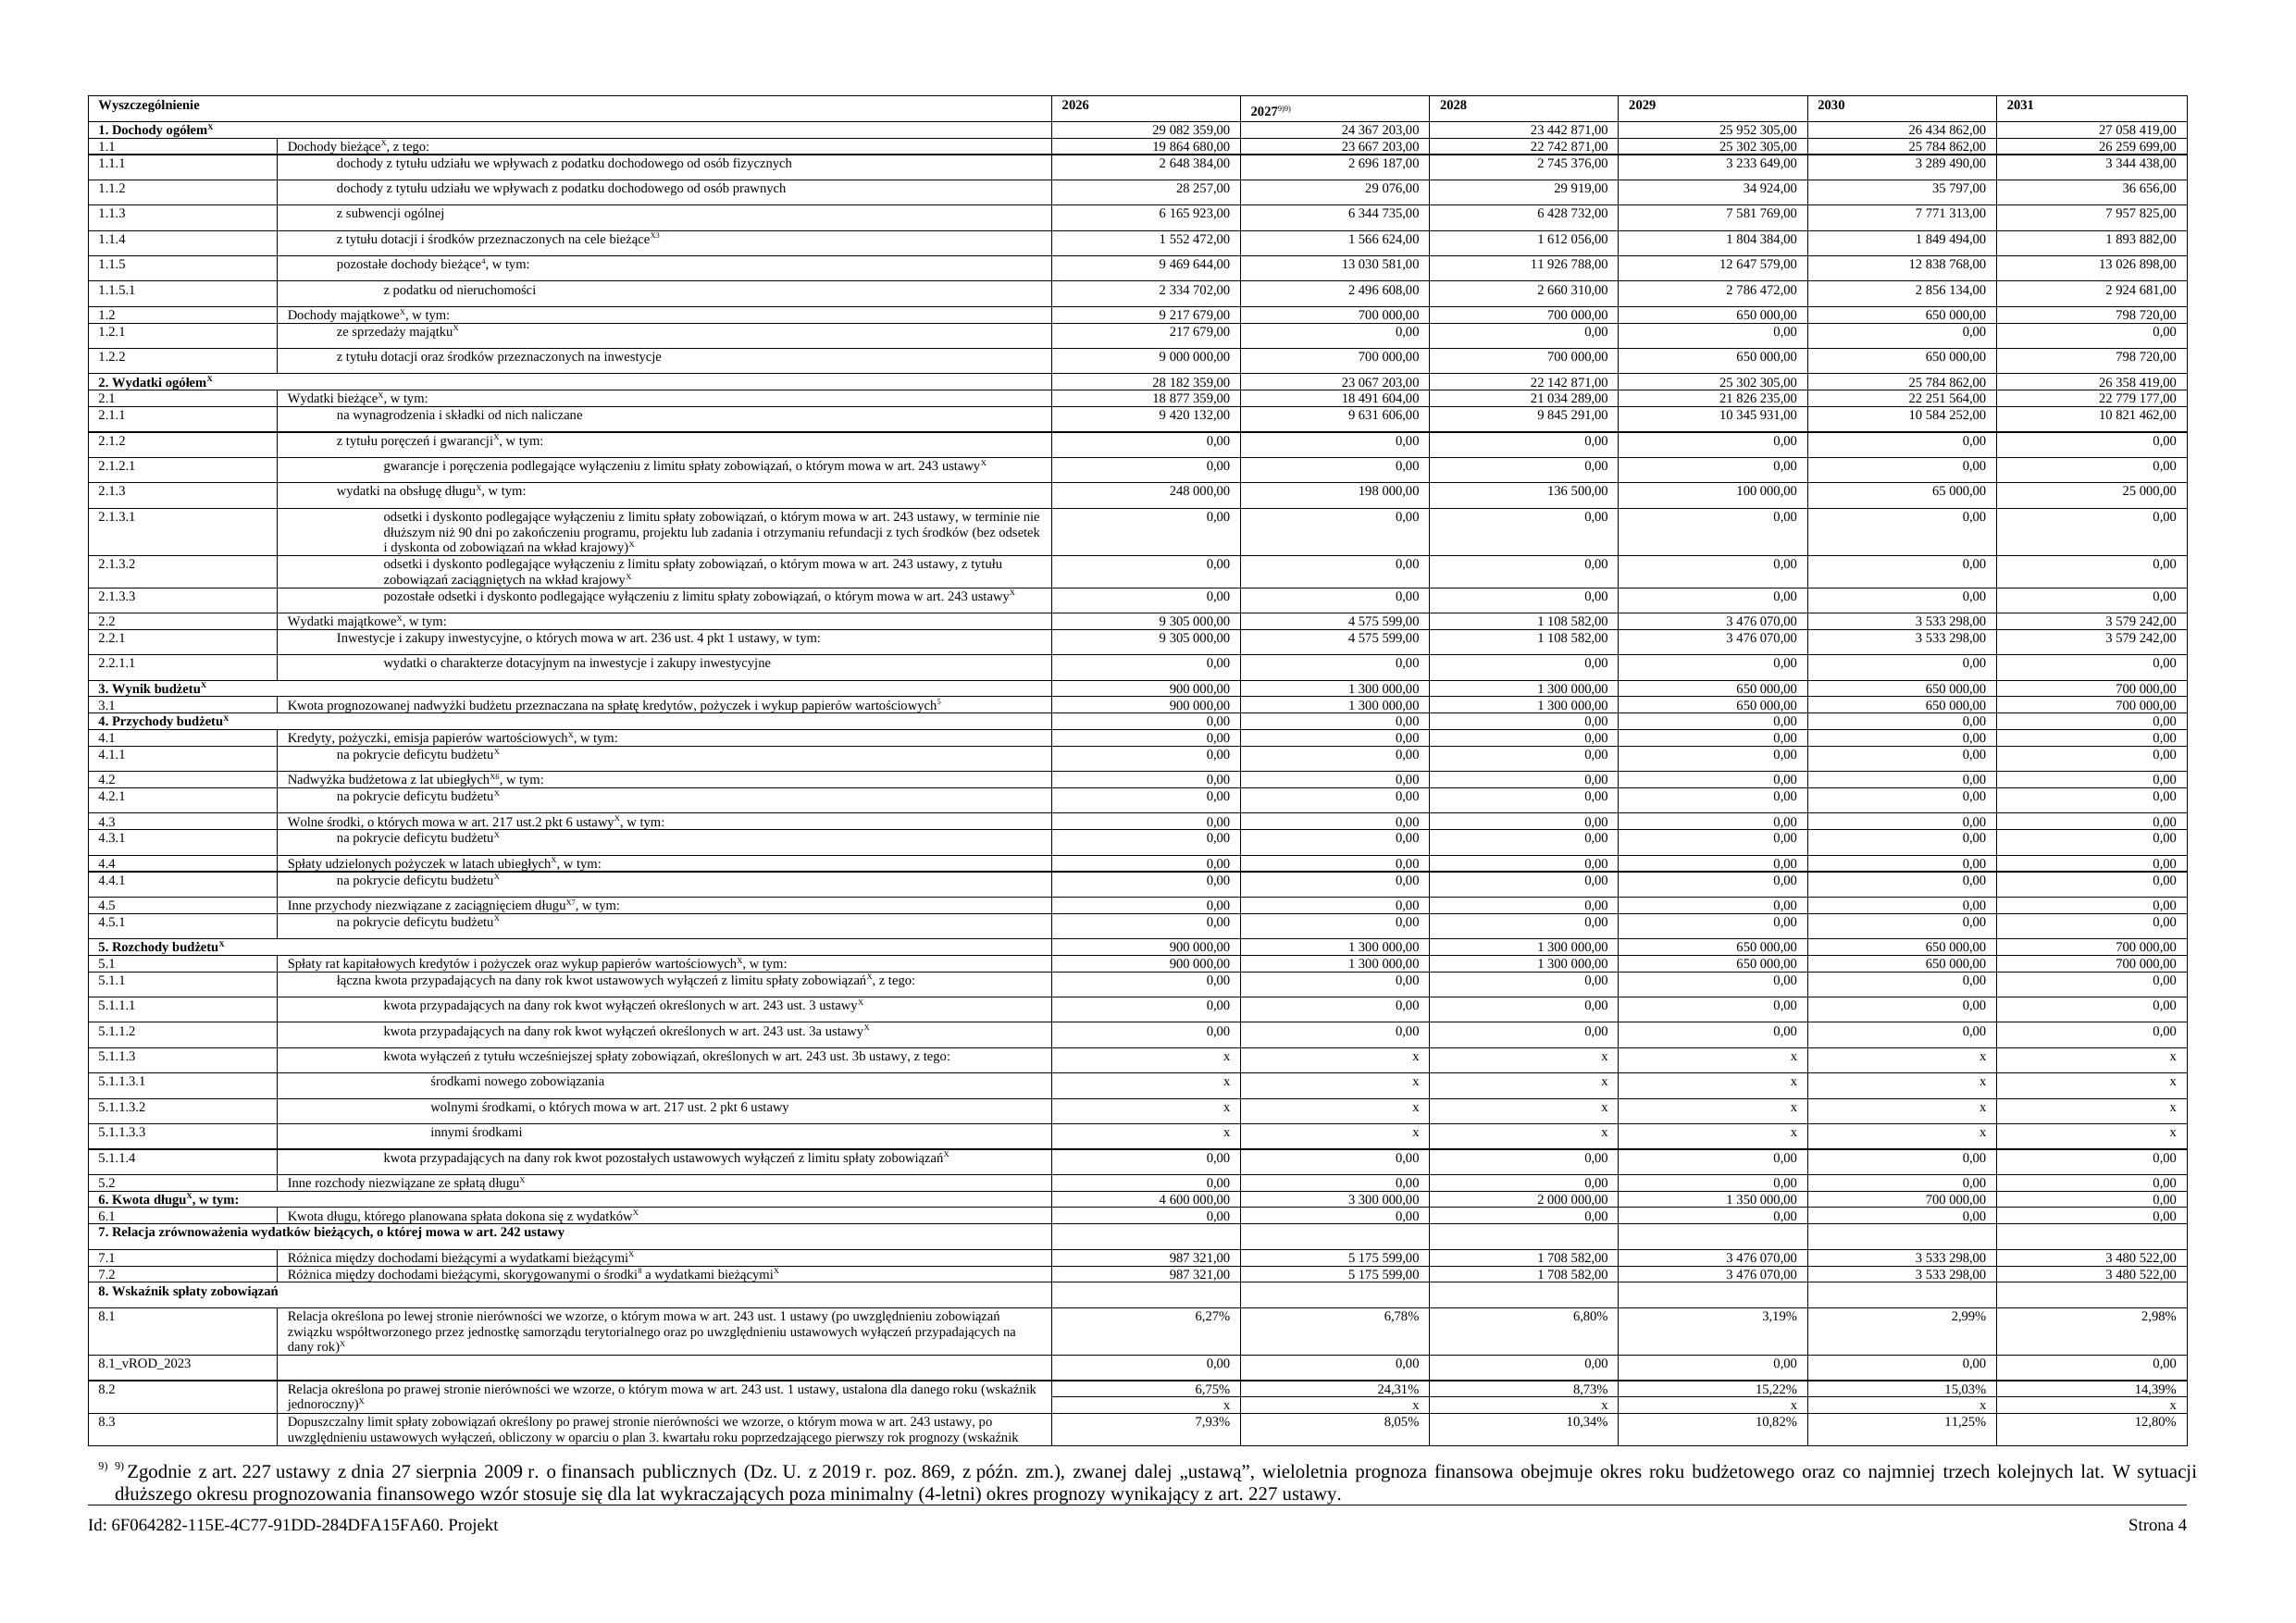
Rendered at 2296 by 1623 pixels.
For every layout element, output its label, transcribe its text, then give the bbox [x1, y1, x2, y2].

table_cell 2,98% [1997, 1308, 2187, 1355]
table_cell 8.3 [89, 1414, 277, 1445]
table_cell 0,00 [1430, 898, 1618, 913]
table_cell x [1430, 1099, 1618, 1123]
table_cell [327, 458, 373, 482]
table_cell [278, 324, 326, 348]
table_cell 0,00 [1052, 873, 1240, 897]
table_cell 9 305 000,00 [1052, 613, 1240, 629]
table_cell ze sprzedaży majątkuX [327, 324, 1051, 348]
table_cell 136 500,00 [1430, 483, 1618, 507]
table_cell 0,00 [1997, 830, 2187, 854]
table_cell 650 000,00 [1619, 956, 1807, 971]
table_header Wyszczególnienie [89, 96, 1051, 121]
table_cell x [1241, 1124, 1429, 1148]
table_cell 26 358 419,00 [1997, 374, 2187, 390]
table_cell 0,00 [1241, 973, 1429, 997]
table_cell 0,00 [1997, 1356, 2187, 1380]
table_cell 21 034 289,00 [1430, 390, 1618, 406]
table_cell kwota przypadających na dany rok kwot wyłączeń określonych w art. 243 ust. 3 ustawyX [373, 997, 1051, 1022]
table_header 20279) [1241, 96, 1429, 121]
table_cell 3.1 [89, 697, 277, 712]
table_cell 0,00 [1619, 1356, 1807, 1380]
table_cell 0,00 [1619, 813, 1807, 829]
table_cell 4.4 [89, 856, 277, 871]
table_cell 0,00 [1052, 458, 1240, 482]
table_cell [278, 1414, 1051, 1445]
table_cell x [1052, 1099, 1240, 1123]
table_cell 1.1 [89, 139, 277, 154]
table_cell [1808, 1282, 1996, 1307]
table_cell 0,00 [1808, 433, 1996, 457]
table_cell 1.1.1 [89, 155, 277, 180]
table_cell 3. Wynik budżetuX [89, 681, 1051, 696]
table_cell Dochody majątkoweX, w tym: [278, 307, 1051, 322]
table_cell 9 631 606,00 [1241, 407, 1429, 431]
table_cell odsetki i dyskonto podlegające wyłączeniu z limitu spłaty zobowiązań, o którym mowa w art. 243 ustawy, w terminie nie dłuższym niż 90 dni po zakończeniu programu, projektu lub zadania i otrzymaniu refundacji z tych środków (bez odsetek i dyskonta od zobowiązań na wkład krajowy)X [373, 509, 1051, 555]
table_cell 0,00 [1808, 1150, 1996, 1174]
table_cell 0,00 [1430, 1022, 1618, 1047]
table_cell 8.1 [89, 1308, 277, 1355]
table_cell 700 000,00 [1997, 956, 2187, 971]
table_cell [1997, 1224, 2187, 1248]
table_cell x [1619, 1048, 1807, 1072]
table_cell 0,00 [1808, 997, 1996, 1022]
table_cell 5 175 599,00 [1241, 1250, 1429, 1265]
table_cell 13 026 898,00 [1997, 256, 2187, 280]
table_cell 2 696 187,00 [1241, 155, 1429, 180]
table_cell 0,00 [1052, 788, 1240, 812]
table_cell Kwota prognozowanej nadwyżki budżetu przeznaczana na spłatę kredytów, pożyczek i wykup papierów wartościowych5 [278, 697, 1051, 712]
table_cell 0,00 [1241, 458, 1429, 482]
table_cell 1 708 582,00 [1430, 1267, 1618, 1282]
table_cell 2 786 472,00 [1619, 281, 1807, 306]
table_cell 700 000,00 [1808, 1192, 1996, 1207]
table_cell Relacja określona po prawej stronie nierówności we wzorze, o którym mowa w art. 243 ust. 1 ustawy, ustalona dla danego roku (wskaźnik jednoroczny)X [278, 1381, 1051, 1413]
table_cell Różnica między dochodami bieżącymi, skorygowanymi o środki8 a wydatkami bieżącymiX [278, 1267, 1051, 1282]
table_cell Spłaty udzielonych pożyczek w latach ubiegłychX, w tym: [278, 856, 1051, 871]
table_cell pozostałe odsetki i dyskonto podlegające wyłączeniu z limitu spłaty zobowiązań, o którym mowa w art. 243 ustawyX [373, 588, 1051, 613]
table_cell 0,00 [1808, 324, 1996, 348]
table_cell x [1052, 1048, 1240, 1072]
table_cell 19 864 680,00 [1052, 139, 1240, 154]
table_cell 0,00 [1430, 1150, 1618, 1174]
table_cell 0,00 [1052, 588, 1240, 613]
table_cell 0,00 [1430, 813, 1618, 829]
table_cell 9 217 679,00 [1052, 307, 1240, 322]
table_cell x [1241, 1048, 1429, 1072]
table_cell 0,00 [1619, 458, 1807, 482]
table_cell 0,00 [1619, 730, 1807, 746]
table_cell 0,00 [1241, 856, 1429, 871]
table_cell 0,00 [1241, 433, 1429, 457]
table_cell 248 000,00 [1052, 483, 1240, 507]
table_cell 217 679,00 [1052, 324, 1240, 348]
table_cell 4.3.1 [89, 830, 277, 854]
table_cell [278, 205, 326, 229]
table_cell 3 344 438,00 [1997, 155, 2187, 180]
table_cell [327, 997, 373, 1022]
table_cell z tytułu dotacji i środków przeznaczonych na cele bieżąceX3 [327, 231, 1051, 255]
table_cell 3 533 298,00 [1808, 1250, 1996, 1265]
table_cell [278, 483, 326, 507]
table_cell 6 344 735,00 [1241, 205, 1429, 229]
table_cell 15,22% [1619, 1381, 1807, 1396]
table_cell 35 797,00 [1808, 180, 1996, 204]
table_cell 2 000 000,00 [1430, 1192, 1618, 1207]
table_cell 0,00 [1619, 655, 1807, 679]
table_cell 11,25% [1808, 1414, 1996, 1445]
table_cell 0,00 [1997, 458, 2187, 482]
table_cell Kwota długu, którego planowana spłata dokona się z wydatkówX [278, 1208, 1051, 1223]
table_cell 27 058 419,00 [1997, 122, 2187, 137]
table_cell Inne rozchody niezwiązane ze spłatą długuX [278, 1175, 1051, 1191]
table_cell 4.5 [89, 898, 277, 913]
table_cell [1619, 1224, 1807, 1248]
table_cell 5.1.1.4 [89, 1150, 277, 1174]
table_cell 0,00 [1619, 973, 1807, 997]
table_cell 0,00 [1619, 914, 1807, 938]
table_cell 28 182 359,00 [1052, 374, 1240, 390]
table_cell 25 952 305,00 [1619, 122, 1807, 137]
table_cell 0,00 [1619, 997, 1807, 1022]
table_cell 0,00 [1619, 1175, 1807, 1191]
table_cell 0,00 [1997, 324, 2187, 348]
table_cell 0,00 [1808, 914, 1996, 938]
table_cell x [1052, 1073, 1240, 1098]
table_cell 2 496 608,00 [1241, 281, 1429, 306]
table_cell 0,00 [1619, 1022, 1807, 1047]
table_cell 0,00 [1997, 1150, 2187, 1174]
table_cell 700 000,00 [1430, 307, 1618, 322]
table_cell 798 720,00 [1997, 349, 2187, 373]
table_cell 1.1.5.1 [89, 281, 277, 306]
table_cell 3 300 000,00 [1241, 1192, 1429, 1207]
table_cell 3 476 070,00 [1619, 630, 1807, 654]
table_cell 4.1 [89, 730, 277, 746]
table_cell 22 142 871,00 [1430, 374, 1618, 390]
table_cell 700 000,00 [1430, 349, 1618, 373]
table_cell 0,00 [1052, 1150, 1240, 1174]
table_header 2026 [1052, 96, 1240, 121]
table_cell [1241, 1224, 1429, 1248]
table_cell 2.2 [89, 613, 277, 629]
table_cell dochody z tytułu udziału we wpływach z podatku dochodowego od osób prawnych [327, 180, 1051, 204]
table_cell 26 259 699,00 [1997, 139, 2187, 154]
table_cell 0,00 [1997, 1208, 2187, 1223]
table_cell 0,00 [1052, 973, 1240, 997]
table_cell [327, 281, 373, 306]
table_cell 4.4.1 [89, 873, 277, 897]
table_cell 1.2.2 [89, 349, 277, 373]
table_cell 0,00 [1430, 509, 1618, 555]
table_cell Dochody bieżąceX, z tego: [278, 139, 1051, 154]
table_cell 6 165 923,00 [1052, 205, 1240, 229]
table_cell 4.2 [89, 772, 277, 787]
table_cell 0,00 [1241, 873, 1429, 897]
table_cell 900 000,00 [1052, 956, 1240, 971]
table_cell 3 533 298,00 [1808, 630, 1996, 654]
table_cell [327, 655, 373, 679]
table_cell 0,00 [1430, 830, 1618, 854]
table_cell [278, 180, 326, 204]
table_cell 36 656,00 [1997, 180, 2187, 204]
table_cell 0,00 [1430, 1208, 1618, 1223]
table_cell 0,00 [1997, 556, 2187, 587]
table_cell [278, 231, 326, 255]
table_cell 1 300 000,00 [1241, 939, 1429, 955]
table_cell 0,00 [1430, 914, 1618, 938]
table_cell [278, 588, 326, 613]
table_cell x [1997, 1124, 2187, 1148]
table_cell 1 612 056,00 [1430, 231, 1618, 255]
table_cell x [1619, 1099, 1807, 1123]
table_cell 0,00 [1997, 730, 2187, 746]
table_cell 0,00 [1619, 713, 1807, 729]
table_cell 9 305 000,00 [1052, 630, 1240, 654]
table_cell 1 300 000,00 [1241, 681, 1429, 696]
table_cell 3 476 070,00 [1619, 613, 1807, 629]
table_cell [278, 997, 326, 1022]
table_cell x [1997, 1048, 2187, 1072]
table_cell 2,99% [1808, 1308, 1996, 1355]
table_cell 22 779 177,00 [1997, 390, 2187, 406]
table_cell 5.2 [89, 1175, 277, 1191]
table_cell 0,00 [1997, 898, 2187, 913]
table_cell [373, 1099, 420, 1123]
table_cell 1 350 000,00 [1619, 1192, 1807, 1207]
table_cell 0,00 [1430, 588, 1618, 613]
table_cell 1 708 582,00 [1430, 1250, 1618, 1265]
table_cell 0,00 [1808, 1175, 1996, 1191]
table_cell z podatku od nieruchomości [373, 281, 1051, 306]
table_cell 650 000,00 [1808, 939, 1996, 955]
table_cell 0,00 [1430, 433, 1618, 457]
table_cell 0,00 [1430, 713, 1618, 729]
table_cell [278, 788, 326, 812]
table_cell 0,00 [1241, 1150, 1429, 1174]
table_cell 6,78% [1241, 1308, 1429, 1355]
table_header 2028 [1430, 96, 1618, 121]
table_cell 25 784 862,00 [1808, 374, 1996, 390]
table_cell x [1430, 1048, 1618, 1072]
table_cell [327, 1099, 373, 1123]
table_cell 0,00 [1430, 1356, 1618, 1380]
table_cell [373, 1073, 420, 1098]
table_cell Wolne środki, o których mowa w art. 217 ust.2 pkt 6 ustawyX, w tym: [278, 813, 1051, 829]
table_cell 0,00 [1052, 830, 1240, 854]
table_cell 0,00 [1430, 747, 1618, 771]
table_cell 1 300 000,00 [1430, 939, 1618, 955]
table_cell 1.1.5 [89, 256, 277, 280]
table_cell 5.1.1.3 [89, 1048, 277, 1072]
table_cell 5.1.1.3.3 [89, 1124, 277, 1148]
table_cell [327, 1150, 373, 1174]
table_cell x [1430, 1073, 1618, 1098]
table_cell [1430, 1282, 1618, 1307]
table_cell 0,00 [1619, 588, 1807, 613]
table_cell 14,39% [1997, 1381, 2187, 1396]
table_cell 650 000,00 [1619, 939, 1807, 955]
table_cell 700 000,00 [1241, 307, 1429, 322]
table_cell 22 742 871,00 [1430, 139, 1618, 154]
table_cell 0,00 [1241, 588, 1429, 613]
table_cell Inwestycje i zakupy inwestycyjne, o których mowa w art. 236 ust. 4 pkt 1 ustawy, w tym: [327, 630, 1051, 654]
table_cell 0,00 [1808, 1208, 1996, 1223]
table_cell 0,00 [1430, 973, 1618, 997]
table_cell 987 321,00 [1052, 1250, 1240, 1265]
table_cell 0,00 [1808, 1022, 1996, 1047]
table_cell kwota wyłączeń z tytułu wcześniejszej spłaty zobowiązań, określonych w art. 243 ust. 3b ustawy, z tego: [373, 1048, 1051, 1072]
table_cell [278, 556, 326, 587]
table_cell 198 000,00 [1241, 483, 1429, 507]
table_cell [1241, 1282, 1429, 1307]
table_cell 0,00 [1997, 997, 2187, 1022]
table_cell 0,00 [1997, 873, 2187, 897]
table_cell 0,00 [1808, 830, 1996, 854]
table_cell 23 667 203,00 [1241, 139, 1429, 154]
table_cell 0,00 [1997, 813, 2187, 829]
table_cell x [1808, 1073, 1996, 1098]
table_cell na pokrycie deficytu budżetuX [327, 788, 1051, 812]
table_cell x [1052, 1124, 1240, 1148]
table_cell 0,00 [1241, 813, 1429, 829]
table_cell 1 108 582,00 [1430, 630, 1618, 654]
table_cell 3 289 490,00 [1808, 155, 1996, 180]
table_cell 9 469 644,00 [1052, 256, 1240, 280]
table_cell 0,00 [1430, 1175, 1618, 1191]
table_cell 0,00 [1241, 1175, 1429, 1191]
table_cell 0,00 [1052, 772, 1240, 787]
table_cell [278, 1022, 326, 1047]
table_cell x [1619, 1397, 1807, 1413]
table_cell 2.2.1.1 [89, 655, 277, 679]
table_cell 0,00 [1997, 1192, 2187, 1207]
table_cell 100 000,00 [1619, 483, 1807, 507]
table_cell 3 579 242,00 [1997, 613, 2187, 629]
table_cell 18 491 604,00 [1241, 390, 1429, 406]
table_cell 5 175 599,00 [1241, 1267, 1429, 1282]
table_cell Spłaty rat kapitałowych kredytów i pożyczek oraz wykup papierów wartościowychX, w tym: [278, 956, 1051, 971]
table_cell na pokrycie deficytu budżetuX [327, 830, 1051, 854]
table_cell 3 476 070,00 [1619, 1250, 1807, 1265]
table_cell łączna kwota przypadających na dany rok kwot ustawowych wyłączeń z limitu spłaty zobowiązańX, z tego: [327, 973, 1051, 997]
table_cell 0,00 [1241, 509, 1429, 555]
table_cell na pokrycie deficytu budżetuX [327, 914, 1051, 938]
table_cell x [1430, 1124, 1618, 1148]
table_cell 7. Relacja zrównoważenia wydatków bieżących, o której mowa w art. 242 ustawy [89, 1224, 1051, 1248]
table_cell 0,00 [1997, 973, 2187, 997]
table_cell 3 476 070,00 [1619, 1267, 1807, 1282]
table_cell 2.1.3 [89, 483, 277, 507]
table_cell wydatki o charakterze dotacyjnym na inwestycje i zakupy inwestycyjne [373, 655, 1051, 679]
table_cell 12,80% [1997, 1414, 2187, 1445]
table_cell 0,00 [1619, 433, 1807, 457]
table_cell 10,82% [1619, 1414, 1807, 1445]
table_cell 0,00 [1241, 1356, 1429, 1380]
table_cell 0,00 [1997, 747, 2187, 771]
table_cell [278, 256, 326, 280]
table_cell na wynagrodzenia i składki od nich naliczane [327, 407, 1051, 431]
table_cell 0,00 [1052, 813, 1240, 829]
table_cell 0,00 [1619, 1208, 1807, 1223]
table_cell 23 067 203,00 [1241, 374, 1429, 390]
table_cell 987 321,00 [1052, 1267, 1240, 1282]
table_cell 0,00 [1808, 813, 1996, 829]
table_cell 0,00 [1619, 556, 1807, 587]
table_cell 12 647 579,00 [1619, 256, 1807, 280]
table_cell 1 300 000,00 [1430, 681, 1618, 696]
table_cell 0,00 [1619, 873, 1807, 897]
table_cell 0,00 [1430, 655, 1618, 679]
table_header 2030 [1808, 96, 1996, 121]
table_cell 0,00 [1430, 997, 1618, 1022]
table_cell 0,00 [1808, 588, 1996, 613]
table_cell 1 108 582,00 [1430, 613, 1618, 629]
table_cell 0,00 [1430, 458, 1618, 482]
table_cell 0,00 [1619, 856, 1807, 871]
table_cell 0,00 [1430, 772, 1618, 787]
table_cell 1 300 000,00 [1430, 697, 1618, 712]
table_cell 24,31% [1241, 1381, 1429, 1396]
table_cell 0,00 [1997, 772, 2187, 787]
table_cell 2 660 310,00 [1430, 281, 1618, 306]
table_cell [278, 1150, 326, 1174]
table_cell [278, 655, 326, 679]
table_cell 1.2 [89, 307, 277, 322]
table_cell 2 648 384,00 [1052, 155, 1240, 180]
table_cell 1 300 000,00 [1241, 956, 1429, 971]
table_cell 34 924,00 [1619, 180, 1807, 204]
table_cell 25 302 305,00 [1619, 374, 1807, 390]
table_cell 0,00 [1052, 898, 1240, 913]
table_cell 0,00 [1619, 509, 1807, 555]
table_cell 6,27% [1052, 1308, 1240, 1355]
table_cell dochody z tytułu udziału we wpływach z podatku dochodowego od osób fizycznych [327, 155, 1051, 180]
table_cell 29 076,00 [1241, 180, 1429, 204]
table_cell 0,00 [1808, 509, 1996, 555]
table_cell 18 877 359,00 [1052, 390, 1240, 406]
table_cell Relacja określona po lewej stronie nierówności we wzorze, o którym mowa w art. 243 ust. 1 ustawy (po uwzględnieniu zobowiązań związku współtworzonego przez jednostkę samorządu terytorialnego oraz po uwzględnieniu ustawowych wyłączeń przypadających na dany rok)X [278, 1308, 1051, 1355]
table_cell 29 082 359,00 [1052, 122, 1240, 137]
table_cell 5.1 [89, 956, 277, 971]
table_cell 23 442 871,00 [1430, 122, 1618, 137]
table_cell 700 000,00 [1241, 349, 1429, 373]
table_cell 10,34% [1430, 1414, 1618, 1445]
table_cell 6. Kwota długuX, w tym: [89, 1192, 1051, 1207]
table_cell Kredyty, pożyczki, emisja papierów wartościowychX, w tym: [278, 730, 1051, 746]
table_cell 0,00 [1997, 509, 2187, 555]
table_cell 0,00 [1808, 556, 1996, 587]
table_cell 0,00 [1052, 747, 1240, 771]
table_cell 4 575 599,00 [1241, 630, 1429, 654]
table_cell 6,75% [1052, 1381, 1240, 1396]
table_cell 21 826 235,00 [1619, 390, 1807, 406]
table_cell 650 000,00 [1619, 349, 1807, 373]
table_cell 0,00 [1241, 830, 1429, 854]
table_cell 0,00 [1430, 730, 1618, 746]
table_cell z tytułu poręczeń i gwarancjiX, w tym: [327, 433, 1051, 457]
table_cell x [1241, 1397, 1429, 1413]
table_cell 0,00 [1997, 1175, 2187, 1191]
table_cell 650 000,00 [1808, 956, 1996, 971]
table_cell 0,00 [1997, 713, 2187, 729]
table_cell x [1808, 1099, 1996, 1123]
table_cell 0,00 [1808, 747, 1996, 771]
table_cell 1. Dochody ogółemX [89, 122, 1051, 137]
table_cell 12 838 768,00 [1808, 256, 1996, 280]
table_cell [1052, 1282, 1240, 1307]
table_cell 2.1.2 [89, 433, 277, 457]
table_cell 650 000,00 [1808, 307, 1996, 322]
table_cell 650 000,00 [1619, 307, 1807, 322]
table_cell 0,00 [1052, 433, 1240, 457]
table_cell 2.1.3.1 [89, 509, 277, 555]
table_cell [278, 509, 326, 555]
table_cell 22 251 564,00 [1808, 390, 1996, 406]
table_cell 6.1 [89, 1208, 277, 1223]
table_cell [327, 1048, 373, 1072]
table_cell 1 566 624,00 [1241, 231, 1429, 255]
table_cell [278, 433, 326, 457]
table_cell 5.1.1.3.2 [89, 1099, 277, 1123]
table_cell 0,00 [1997, 914, 2187, 938]
table_cell 0,00 [1241, 324, 1429, 348]
table_cell x [1430, 1397, 1618, 1413]
table_cell 4.3 [89, 813, 277, 829]
table_cell Różnica między dochodami bieżącymi a wydatkami bieżącymiX [278, 1250, 1051, 1265]
table_cell 0,00 [1241, 997, 1429, 1022]
table_cell 0,00 [1052, 713, 1240, 729]
table_cell kwota przypadających na dany rok kwot pozostałych ustawowych wyłączeń z limitu spłaty zobowiązańX [373, 1150, 1051, 1174]
table_cell wolnymi środkami, o których mowa w art. 217 ust. 2 pkt 6 ustawy [420, 1099, 1051, 1123]
table_cell 26 434 862,00 [1808, 122, 1996, 137]
table_cell [327, 1073, 373, 1098]
table_cell 0,00 [1619, 324, 1807, 348]
table_cell 13 030 581,00 [1241, 256, 1429, 280]
table_cell x [1997, 1397, 2187, 1413]
table_cell [327, 1124, 373, 1148]
table_cell 0,00 [1808, 898, 1996, 913]
table_cell 0,00 [1808, 873, 1996, 897]
table_cell [278, 873, 326, 897]
table_cell 700 000,00 [1997, 939, 2187, 955]
table_cell 0,00 [1808, 772, 1996, 787]
table_cell 1.1.2 [89, 180, 277, 204]
table_cell 7.2 [89, 1267, 277, 1282]
table_cell 4 575 599,00 [1241, 613, 1429, 629]
table_cell 0,00 [1241, 556, 1429, 587]
table_cell [278, 630, 326, 654]
table_cell 0,00 [1052, 1175, 1240, 1191]
table_cell 1.2.1 [89, 324, 277, 348]
table_cell 0,00 [1052, 1022, 1240, 1047]
table_cell 0,00 [1808, 1356, 1996, 1380]
table_cell 1 552 472,00 [1052, 231, 1240, 255]
table_cell x [1808, 1048, 1996, 1072]
table_cell Nadwyżka budżetowa z lat ubiegłychX6, w tym: [278, 772, 1051, 787]
table_cell 5. Rozchody budżetuX [89, 939, 1051, 955]
table_cell 650 000,00 [1808, 697, 1996, 712]
table_cell 10 584 252,00 [1808, 407, 1996, 431]
table_cell 0,00 [1052, 997, 1240, 1022]
table_cell 0,00 [1241, 772, 1429, 787]
table_cell z subwencji ogólnej [327, 205, 1051, 229]
table_cell 3 579 242,00 [1997, 630, 2187, 654]
table_cell 0,00 [1052, 1208, 1240, 1223]
table_cell [278, 349, 326, 373]
table_cell 2.1.1 [89, 407, 277, 431]
table_cell 0,00 [1808, 973, 1996, 997]
table_cell 0,00 [1619, 898, 1807, 913]
table_cell innymi środkami [420, 1124, 1051, 1148]
table_cell 1.1.4 [89, 231, 277, 255]
table_cell [327, 556, 373, 587]
table_cell 0,00 [1997, 588, 2187, 613]
table_cell Wydatki bieżąceX, w tym: [278, 390, 1051, 406]
table_cell 5.1.1.1 [89, 997, 277, 1022]
table_cell 3 533 298,00 [1808, 1267, 1996, 1282]
table_cell 9 420 132,00 [1052, 407, 1240, 431]
table_cell x [1997, 1073, 2187, 1098]
table_cell 0,00 [1052, 1356, 1240, 1380]
table_cell 2.1.2.1 [89, 458, 277, 482]
table_cell x [1808, 1124, 1996, 1148]
table_cell 0,00 [1430, 856, 1618, 871]
table_cell 10 821 462,00 [1997, 407, 2187, 431]
table_cell 0,00 [1808, 730, 1996, 746]
table_cell [1997, 1282, 2187, 1307]
table_cell 7 581 769,00 [1619, 205, 1807, 229]
table_cell 3,19% [1619, 1308, 1807, 1355]
table_cell 8,73% [1430, 1381, 1618, 1396]
table_cell 2 924 681,00 [1997, 281, 2187, 306]
table_cell 8.1_vROD_2023 [89, 1356, 277, 1380]
table_cell x [1619, 1073, 1807, 1098]
table_header 2031 [1997, 96, 2187, 121]
table_cell gwarancje i poręczenia podlegające wyłączeniu z limitu spłaty zobowiązań, o którym mowa w art. 243 ustawyX [373, 458, 1051, 482]
table_cell x [1241, 1073, 1429, 1098]
table_cell na pokrycie deficytu budżetuX [327, 873, 1051, 897]
table_cell 3 233 649,00 [1619, 155, 1807, 180]
table_cell 1 893 882,00 [1997, 231, 2187, 255]
table_cell 9 845 291,00 [1430, 407, 1618, 431]
table_cell 4.2.1 [89, 788, 277, 812]
table_cell [278, 1073, 326, 1098]
table_cell [278, 914, 326, 938]
table_cell 2.1.3.3 [89, 588, 277, 613]
table_cell 5.1.1.2 [89, 1022, 277, 1047]
table_cell odsetki i dyskonto podlegające wyłączeniu z limitu spłaty zobowiązań, o którym mowa w art. 243 ustawy, z tytułu zobowiązań zaciągniętych na wkład krajowyX [373, 556, 1051, 587]
table_cell 7,93% [1052, 1414, 1240, 1445]
table_cell 0,00 [1619, 830, 1807, 854]
table_cell 8.2 [89, 1381, 277, 1413]
table_cell 0,00 [1808, 713, 1996, 729]
table_cell 700 000,00 [1997, 697, 2187, 712]
table_cell 3 480 522,00 [1997, 1267, 2187, 1282]
table_cell [278, 747, 326, 771]
table_cell [278, 1048, 326, 1072]
table_cell Inne przychody niezwiązane z zaciągnięciem długuX7, w tym: [278, 898, 1051, 913]
table_cell [278, 1124, 326, 1148]
table_cell 7.1 [89, 1250, 277, 1265]
table_cell 0,00 [1997, 433, 2187, 457]
table_cell 7 957 825,00 [1997, 205, 2187, 229]
table_cell 65 000,00 [1808, 483, 1996, 507]
table_cell 1 300 000,00 [1241, 697, 1429, 712]
table_cell 4 600 000,00 [1052, 1192, 1240, 1207]
table_cell 28 257,00 [1052, 180, 1240, 204]
table_cell Wydatki majątkoweX, w tym: [278, 613, 1051, 629]
table_cell 0,00 [1052, 655, 1240, 679]
table_cell 0,00 [1997, 788, 2187, 812]
table_cell 2.1 [89, 390, 277, 406]
table_cell pozostałe dochody bieżące4, w tym: [327, 256, 1051, 280]
table_cell 2.2.1 [89, 630, 277, 654]
table_cell 1 849 494,00 [1808, 231, 1996, 255]
table_cell 8,05% [1241, 1414, 1429, 1445]
table_cell 0,00 [1241, 713, 1429, 729]
table_cell 11 926 788,00 [1430, 256, 1618, 280]
table_cell 9 000 000,00 [1052, 349, 1240, 373]
table_cell wydatki na obsługę długuX, w tym: [327, 483, 1051, 507]
table_cell 4.1.1 [89, 747, 277, 771]
table_cell 1 300 000,00 [1430, 956, 1618, 971]
table_cell 10 345 931,00 [1619, 407, 1807, 431]
table_cell [278, 973, 326, 997]
table_cell 5.1.1.3.1 [89, 1073, 277, 1098]
table_cell 6 428 732,00 [1430, 205, 1618, 229]
table_cell 0,00 [1619, 1150, 1807, 1174]
table_cell 25 784 862,00 [1808, 139, 1996, 154]
table_cell x [1241, 1099, 1429, 1123]
table_cell 0,00 [1430, 788, 1618, 812]
table_cell 900 000,00 [1052, 939, 1240, 955]
table_cell 0,00 [1052, 509, 1240, 555]
table_cell 0,00 [1241, 1208, 1429, 1223]
table_cell 2 334 702,00 [1052, 281, 1240, 306]
table_cell 0,00 [1052, 730, 1240, 746]
table_cell 0,00 [1808, 856, 1996, 871]
table_cell 7 771 313,00 [1808, 205, 1996, 229]
table_cell 0,00 [1997, 1022, 2187, 1047]
table_cell 0,00 [1241, 1022, 1429, 1047]
table_cell [327, 509, 373, 555]
table_cell środkami nowego zobowiązania [420, 1073, 1051, 1098]
table_cell 0,00 [1619, 772, 1807, 787]
table_cell 5.1.1 [89, 973, 277, 997]
table_cell 0,00 [1808, 655, 1996, 679]
table_cell 0,00 [1430, 556, 1618, 587]
table_cell 24 367 203,00 [1241, 122, 1429, 137]
table_cell 0,00 [1052, 914, 1240, 938]
table_cell 0,00 [1619, 788, 1807, 812]
table_cell [1052, 1224, 1240, 1248]
table_cell 3 533 298,00 [1808, 613, 1996, 629]
table_cell 900 000,00 [1052, 681, 1240, 696]
table_cell 0,00 [1241, 788, 1429, 812]
table_cell x [1052, 1397, 1240, 1413]
table_cell 650 000,00 [1619, 681, 1807, 696]
table_cell 798 720,00 [1997, 307, 2187, 322]
table_cell [327, 1022, 373, 1047]
table_cell 900 000,00 [1052, 697, 1240, 712]
table_cell 8. Wskaźnik spłaty zobowiązań [89, 1282, 1051, 1307]
table_cell 4. Przychody budżetuX [89, 713, 1051, 729]
table_cell 25 302 305,00 [1619, 139, 1807, 154]
table_cell [278, 155, 326, 180]
table_cell 2. Wydatki ogółemX [89, 374, 1051, 390]
table_cell [278, 281, 326, 306]
table_cell 4.5.1 [89, 914, 277, 938]
table_cell 0,00 [1619, 747, 1807, 771]
table_cell 0,00 [1052, 856, 1240, 871]
table_cell x [1997, 1099, 2187, 1123]
table_cell 1.1.3 [89, 205, 277, 229]
table_cell na pokrycie deficytu budżetuX [327, 747, 1051, 771]
table_cell 700 000,00 [1997, 681, 2187, 696]
table_cell 0,00 [1241, 730, 1429, 746]
table_cell 650 000,00 [1808, 681, 1996, 696]
table_cell [278, 1099, 326, 1123]
table_cell 2.1.3.2 [89, 556, 277, 587]
table_cell 0,00 [1052, 556, 1240, 587]
table_cell [1430, 1224, 1618, 1248]
table_cell 0,00 [1241, 655, 1429, 679]
table_cell 15,03% [1808, 1381, 1996, 1396]
table_cell 29 919,00 [1430, 180, 1618, 204]
table_header 2029 [1619, 96, 1807, 121]
table_cell [278, 830, 326, 854]
table_cell [1808, 1224, 1996, 1248]
table_cell 0,00 [1241, 914, 1429, 938]
table_cell 2 745 376,00 [1430, 155, 1618, 180]
table_cell 0,00 [1808, 458, 1996, 482]
table_cell 0,00 [1808, 788, 1996, 812]
table_cell [278, 407, 326, 431]
table_cell 0,00 [1241, 898, 1429, 913]
table_cell 25 000,00 [1997, 483, 2187, 507]
table_cell x [1808, 1397, 1996, 1413]
table_cell [1619, 1282, 1807, 1307]
table_cell x [1619, 1124, 1807, 1148]
table_cell 650 000,00 [1808, 349, 1996, 373]
table_cell 0,00 [1430, 324, 1618, 348]
table_cell kwota przypadających na dany rok kwot wyłączeń określonych w art. 243 ust. 3a ustawyX [373, 1022, 1051, 1047]
table_cell [373, 1124, 420, 1148]
table_cell 0,00 [1997, 655, 2187, 679]
table_cell 2 856 134,00 [1808, 281, 1996, 306]
table_cell 0,00 [1997, 856, 2187, 871]
table_cell 6,80% [1430, 1308, 1618, 1355]
table_cell 3 480 522,00 [1997, 1250, 2187, 1265]
table_cell [278, 458, 326, 482]
table_cell 0,00 [1430, 873, 1618, 897]
table_cell 1 804 384,00 [1619, 231, 1807, 255]
table_cell 650 000,00 [1619, 697, 1807, 712]
table_cell z tytułu dotacji oraz środków przeznaczonych na inwestycje [327, 349, 1051, 373]
table_cell [278, 1356, 1051, 1380]
table_cell 0,00 [1241, 747, 1429, 771]
table_cell [327, 588, 373, 613]
